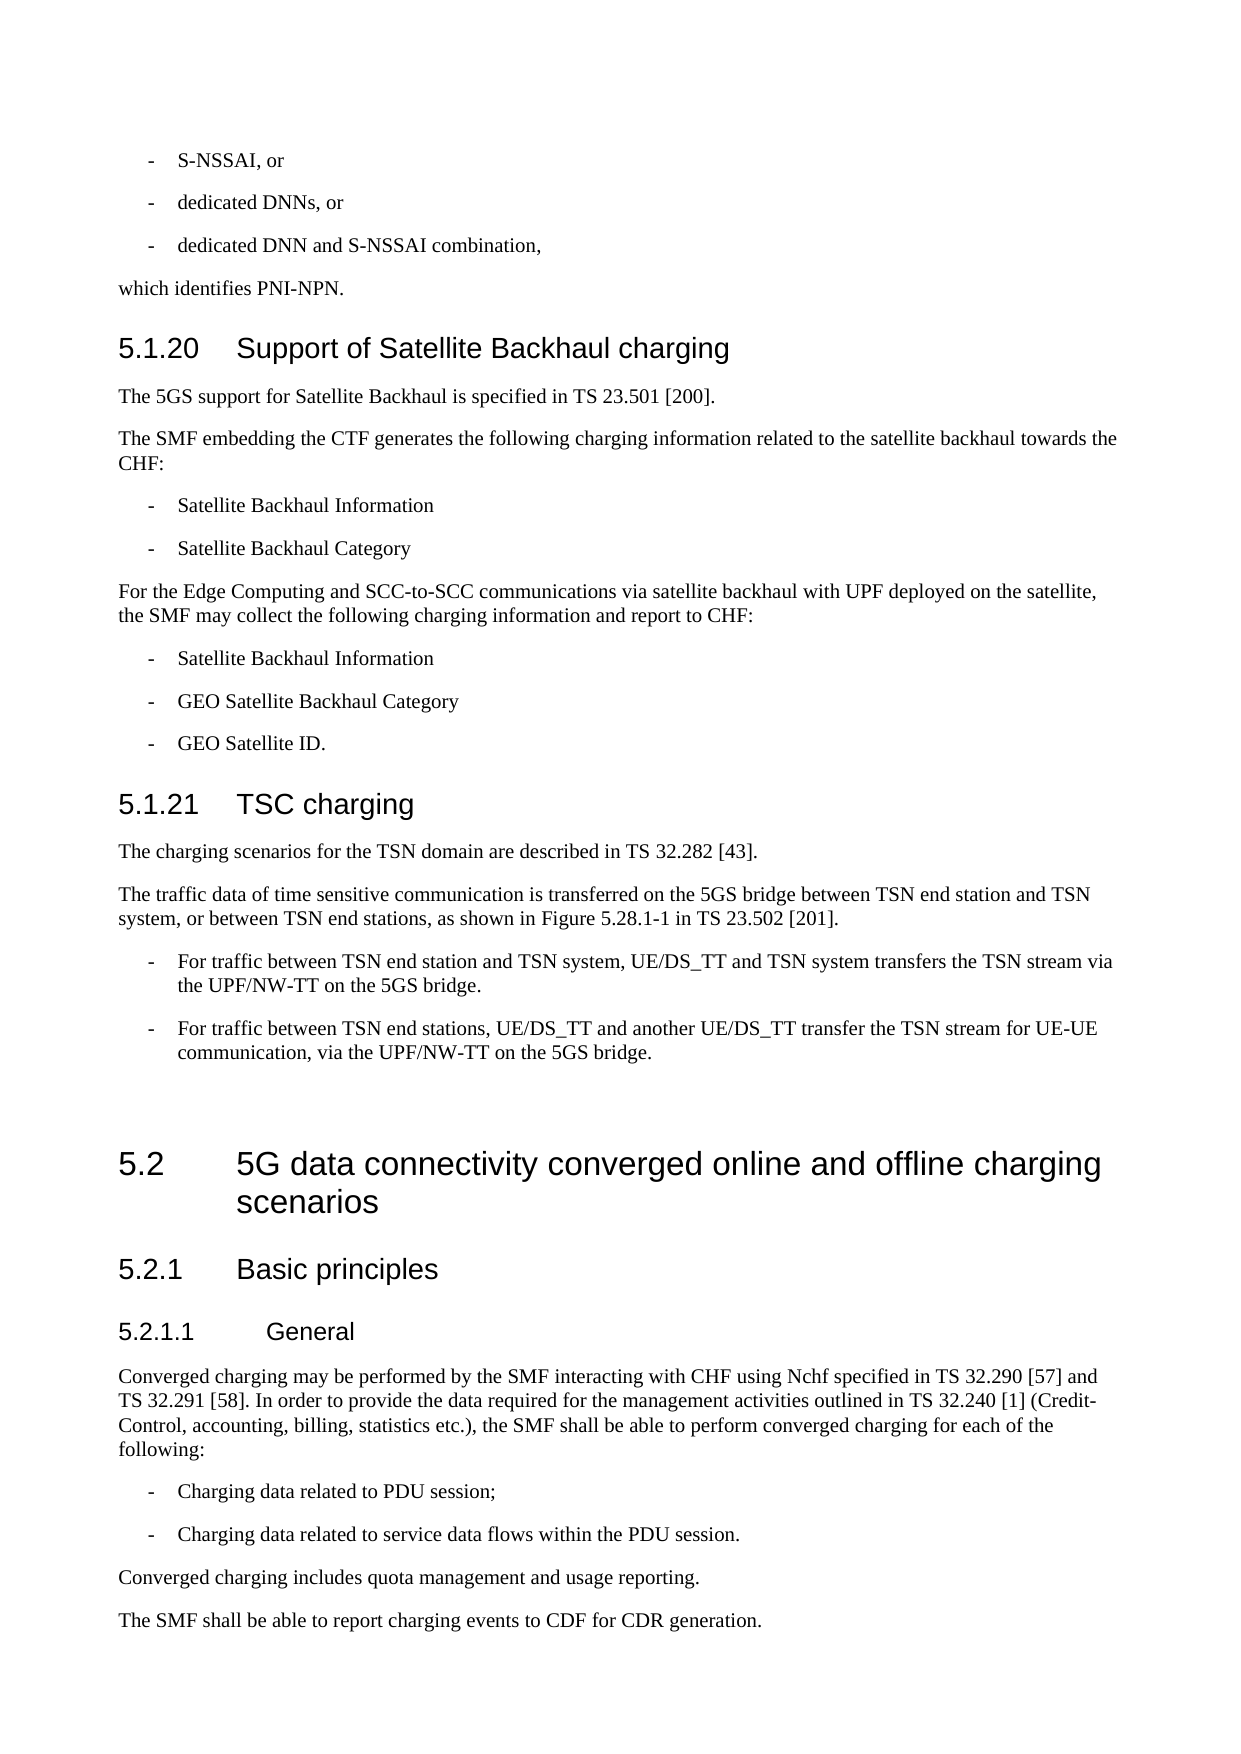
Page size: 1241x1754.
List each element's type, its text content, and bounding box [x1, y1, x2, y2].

text - dedicated DNNs, or [148, 190, 1122, 214]
text The SMF shall be able to report charging events to CDF for CDR generation. [118, 1608, 1122, 1632]
text - Charging data related to PDU session; [148, 1479, 1122, 1503]
text - Satellite Backhaul Information [148, 646, 1122, 670]
subtitle 5.2.1 Basic principles [118, 1252, 1122, 1286]
text - GEO Satellite ID. [148, 731, 1122, 755]
text The SMF embedding the CTF generates the following charging information related to the satellite backhaul towards the CHF: [118, 426, 1122, 474]
text - Satellite Backhaul Information [148, 493, 1122, 517]
subtitle 5.1.21 TSC charging [118, 787, 1122, 820]
text - dedicated DNN and S-NSSAI combination, [148, 233, 1122, 257]
text - For traffic between TSN end station and TSN system, UE/DS_TT and TSN system transfers the TSN stream via the UPF/NW-TT on the 5GS bridge. [148, 949, 1122, 997]
text The charging scenarios for the TSN domain are described in TS 32.282 [43]. [118, 839, 1122, 863]
text - For traffic between TSN end stations, UE/DS_TT and another UE/DS_TT transfer the TSN stream for UE-UE communication, via the UPF/NW-TT on the 5GS bridge. [148, 1016, 1122, 1064]
text Converged charging includes quota management and usage reporting. [118, 1565, 1122, 1589]
text Converged charging may be performed by the SMF interacting with CHF using Nchf specified in TS 32.290 [57] and TS 32.291 [58]. In order to provide the data required for the management activities outlined in TS 32.240 [1] (Credit-Control, accounting, billing, statistics etc.), the SMF shall be able to perform converged charging for each of the following: [118, 1364, 1122, 1461]
subtitle 5.1.20 Support of Satellite Backhaul charging [118, 331, 1122, 365]
text - GEO Satellite Backhaul Category [148, 688, 1122, 713]
subtitle 5.2.1.1 General [118, 1317, 1122, 1346]
text which identifies PNI-NPN. [118, 276, 1122, 300]
text - Charging data related to service data flows within the PDU session. [148, 1522, 1122, 1546]
text For the Edge Computing and SCC-to-SCC communications via satellite backhaul with UPF deployed on the satellite, the SMF may collect the following charging information and report to CHF: [118, 579, 1122, 627]
text - S-NSSAI, or [148, 147, 1122, 172]
text - Satellite Backhaul Category [148, 536, 1122, 560]
text The 5GS support for Satellite Backhaul is specified in TS 23.501 [200]. [118, 383, 1122, 408]
subtitle 5.2 5G data connectivity converged online and offline charging scenarios [118, 1144, 1122, 1221]
text The traffic data of time sensitive communication is transferred on the 5GS bridge between TSN end station and TSN system, or between TSN end stations, as shown in Figure 5.28.1-1 in TS 23.502 [201]. [118, 882, 1122, 930]
